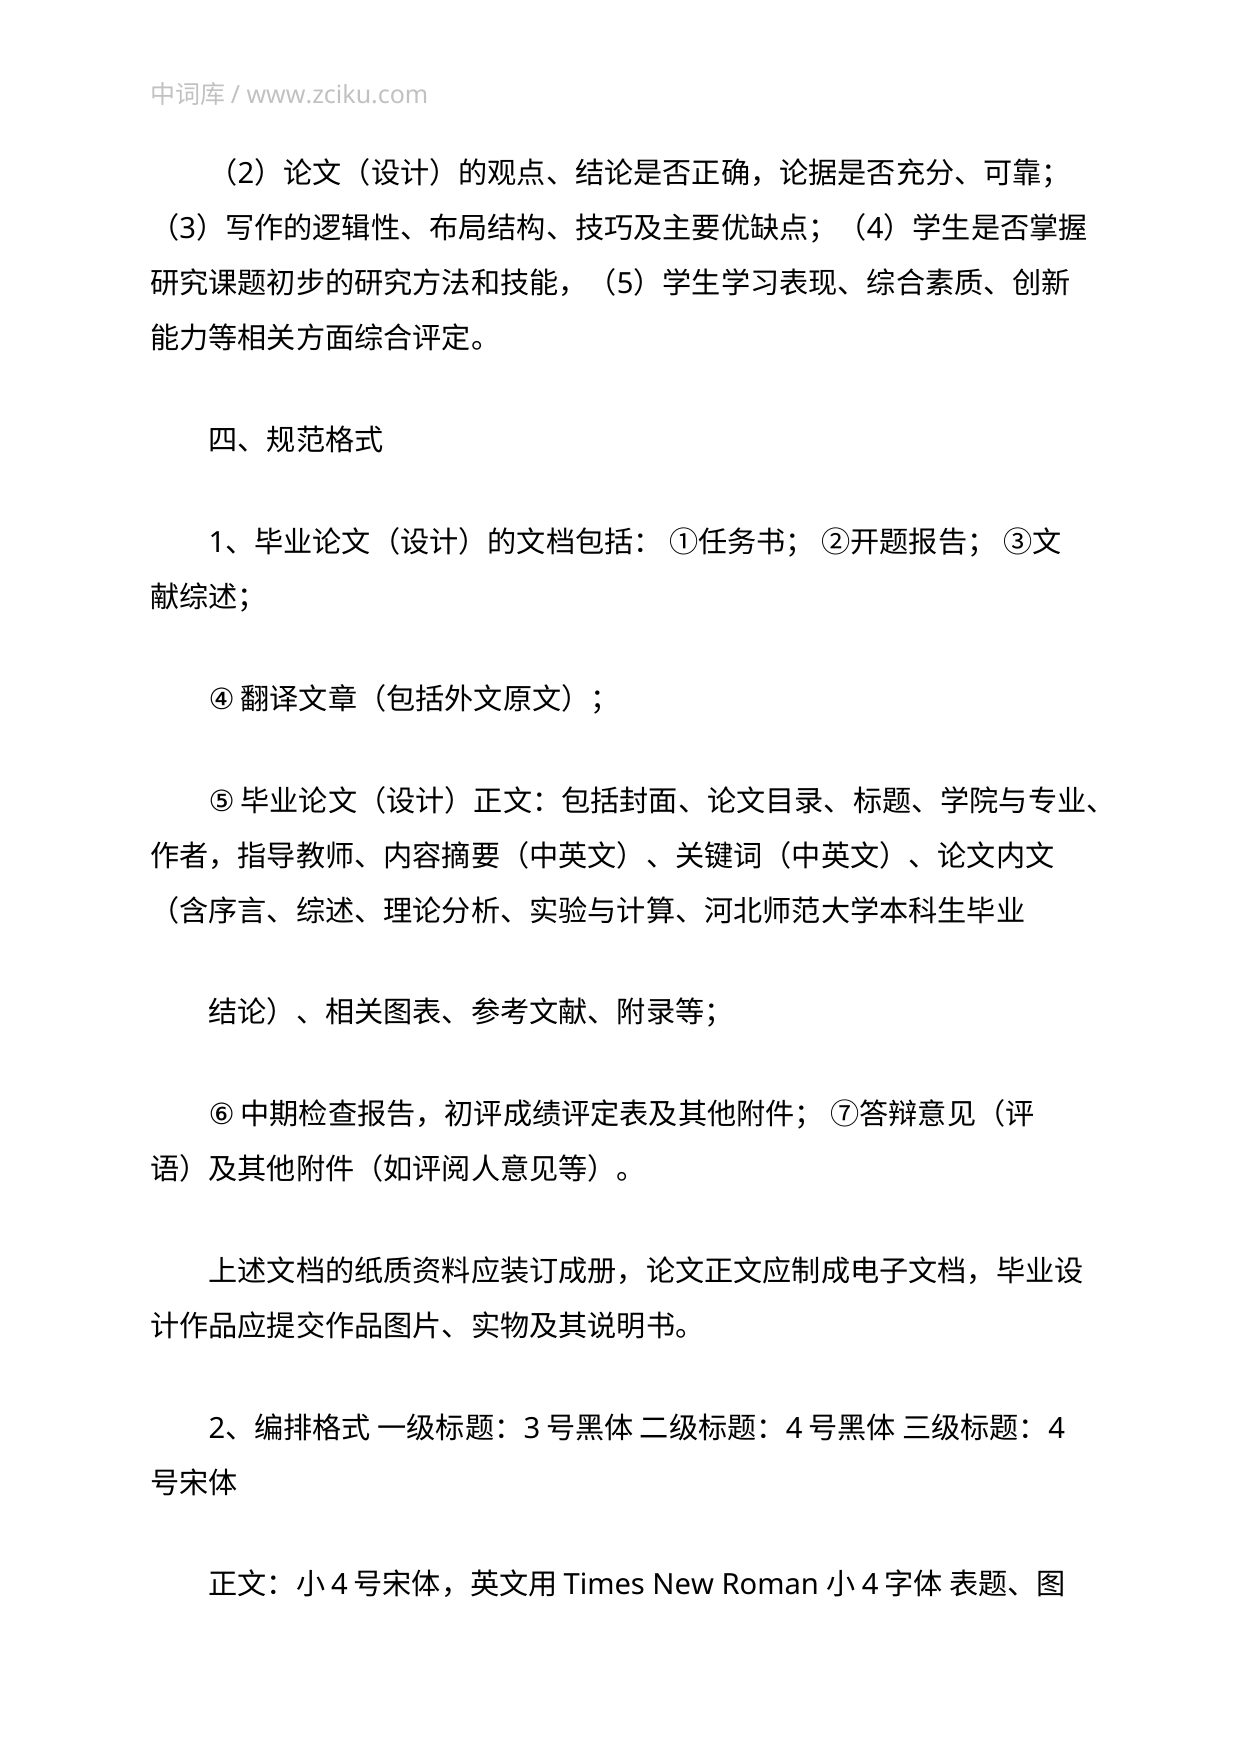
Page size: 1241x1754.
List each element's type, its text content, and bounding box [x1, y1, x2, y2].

text （2）论文（设计）的观点、结论是否正确，论据是否充分、可靠；（3）写作的逻辑性、布局结构、技巧及主要优缺点；（4）学生是否掌握研究课题初步的研究方法和技能，（5）学生学习表现、综合素质、创新能力等相关方面综合评定。 [150, 150, 1090, 357]
text 2、编排格式 一级标题：3号黑体 二级标题：4号黑体 三级标题：4号宋体 [150, 1404, 1090, 1501]
text 结论）、相关图表、参考文献、附录等； [150, 989, 1090, 1031]
text ⑤毕业论文（设计）正文：包括封面、论文目录、标题、学院与专业、作者，指导教师、内容摘要（中英文）、关键词（中英文）、论文内文（含序言、综述、理论分析、实验与计算、河北师范大学本科生毕业 [150, 777, 1090, 929]
text 四、规范格式 [150, 417, 1090, 459]
text ④翻译文章（包括外文原文）； [150, 675, 1090, 718]
text 1、毕业论文（设计）的文档包括： ①任务书； ②开题报告； ③文献综述； [150, 518, 1090, 616]
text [150, 1561, 1090, 1603]
text 上述文档的纸质资料应装订成册，论文正文应制成电子文档，毕业设计作品应提交作品图片、实物及其说明书。 [150, 1247, 1090, 1345]
text ⑥中期检查报告，初评成绩评定表及其他附件； ⑦答辩意见（评语）及其他附件（如评阅人意见等）。 [150, 1091, 1090, 1188]
